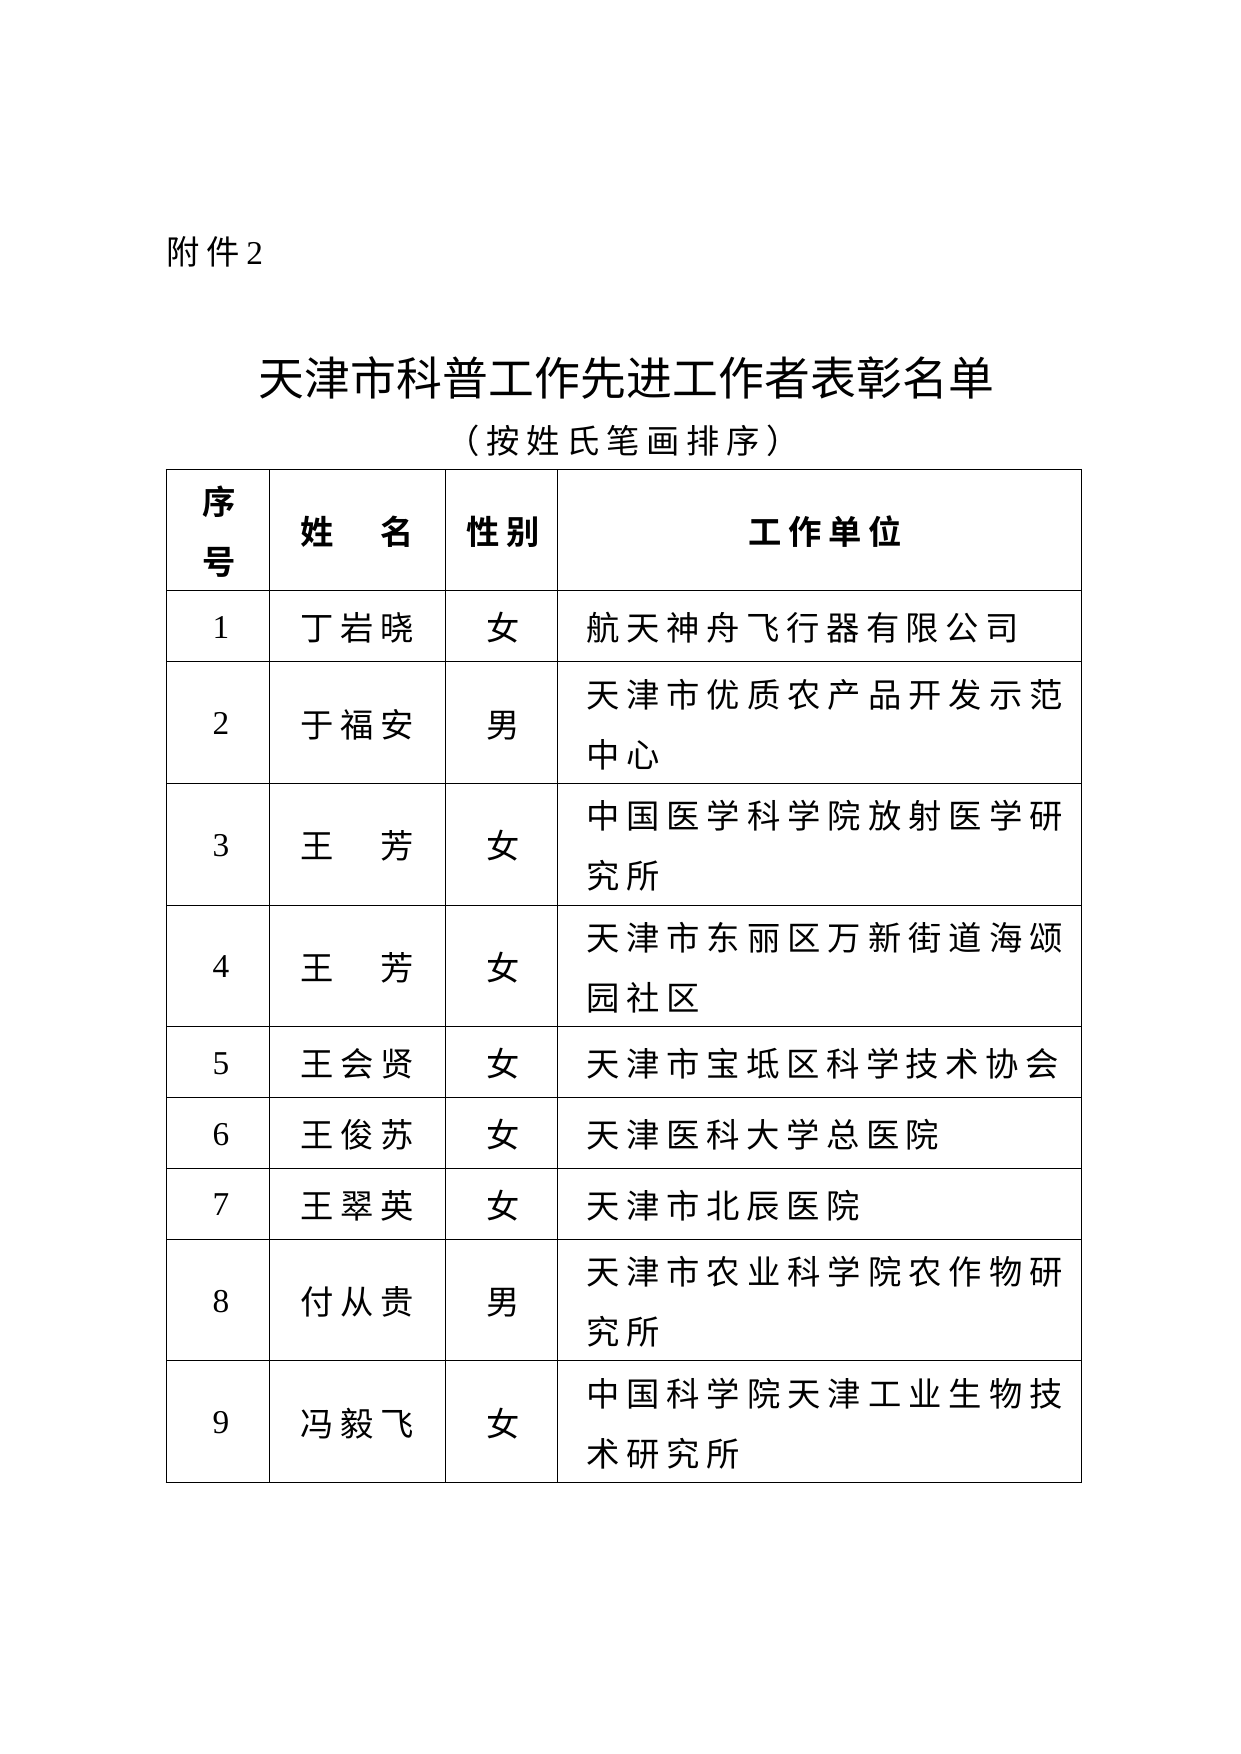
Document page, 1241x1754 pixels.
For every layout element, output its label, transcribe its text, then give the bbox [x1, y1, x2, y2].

table_cell 8 [167, 1240, 269, 1360]
table_cell 天津市农业科学院农作物研究所 [558, 1240, 1081, 1360]
table_cell 丁岩晓 [270, 591, 445, 661]
table_cell 天津市优质农产品开发示范中心 [558, 662, 1081, 783]
table_header 性别 [446, 470, 557, 590]
table_cell 2 [167, 662, 269, 783]
table_cell 王俊苏 [270, 1098, 445, 1168]
table_cell 于福安 [270, 662, 445, 783]
table_cell 女 [446, 1169, 557, 1239]
table_cell 7 [167, 1169, 269, 1239]
text 附件2 [166, 219, 1086, 280]
table_cell 王翠英 [270, 1169, 445, 1239]
table_cell 王会贤 [270, 1027, 445, 1097]
table_cell 女 [446, 1098, 557, 1168]
table_header 姓 名 [270, 470, 445, 590]
table_cell 男 [446, 662, 557, 783]
table_cell 付从贵 [270, 1240, 445, 1360]
table_cell 天津医科大学总医院 [558, 1098, 1081, 1168]
table_cell 4 [167, 906, 269, 1026]
table_cell 中国医学科学院放射医学研究所 [558, 784, 1081, 904]
table_cell 天津市宝坻区科学技术协会 [558, 1027, 1081, 1097]
table_cell 中国科学院天津工业生物技术研究所 [558, 1361, 1081, 1482]
table_cell 女 [446, 784, 557, 904]
table_cell 1 [167, 591, 269, 661]
table_cell 5 [167, 1027, 269, 1097]
table_cell 男 [446, 1240, 557, 1360]
table_cell 6 [167, 1098, 269, 1168]
table_cell 航天神舟飞行器有限公司 [558, 591, 1081, 661]
table_header 序号 [167, 470, 269, 590]
text 天津市科普工作先进工作者表彰名单 [166, 342, 1086, 408]
table_cell 冯毅飞 [270, 1361, 445, 1482]
table_header 工作单位 [558, 470, 1081, 590]
table_cell 天津市北辰医院 [558, 1169, 1081, 1239]
table_cell 王 芳 [270, 784, 445, 904]
table_cell 9 [167, 1361, 269, 1482]
table_cell 女 [446, 906, 557, 1026]
text （按姓氏笔画排序） [166, 408, 1086, 469]
table_cell 王 芳 [270, 906, 445, 1026]
table_cell 女 [446, 1361, 557, 1482]
table_cell 天津市东丽区万新街道海颂园社区 [558, 906, 1081, 1026]
table_cell 女 [446, 591, 557, 661]
table_cell 女 [446, 1027, 557, 1097]
table_cell 3 [167, 784, 269, 904]
